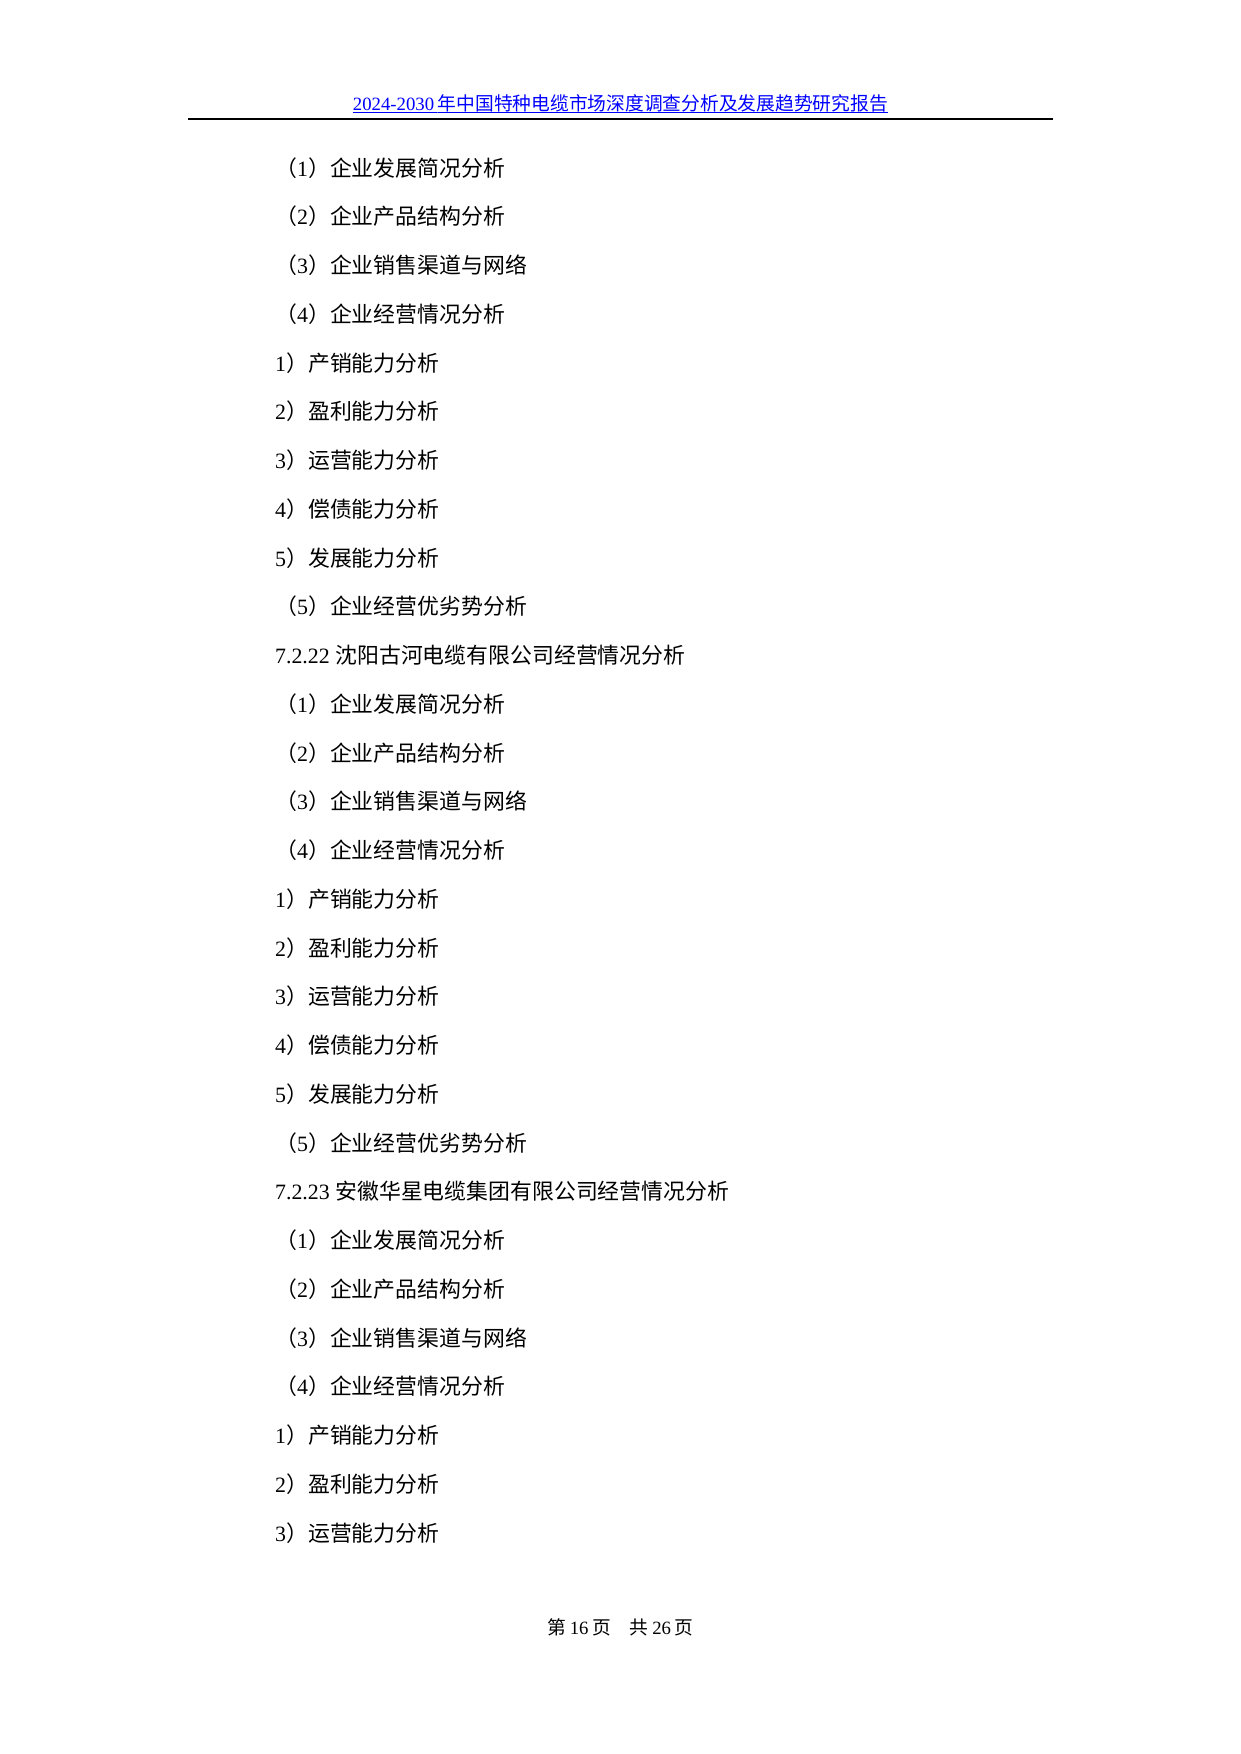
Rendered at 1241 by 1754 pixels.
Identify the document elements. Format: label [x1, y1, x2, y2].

text [187, 150, 1053, 1548]
